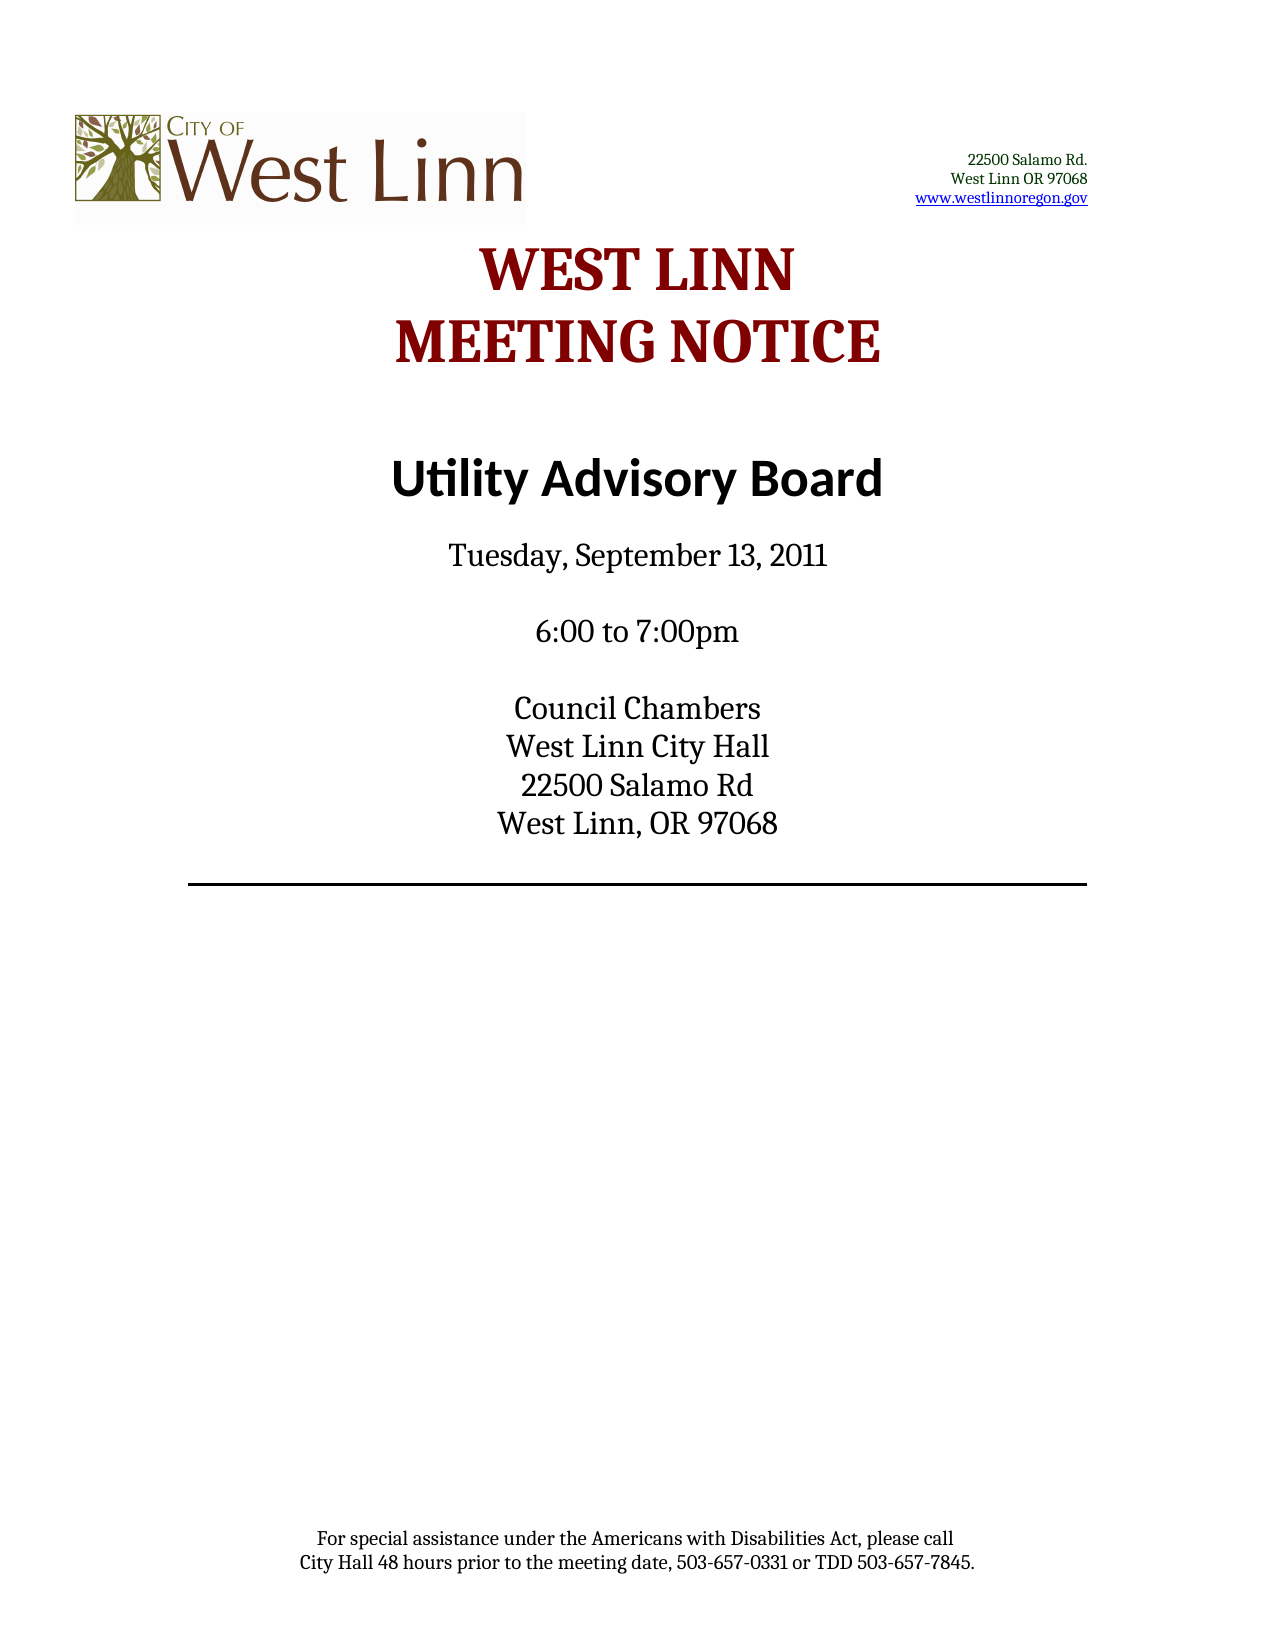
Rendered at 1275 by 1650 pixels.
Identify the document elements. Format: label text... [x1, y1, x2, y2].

text West [187, 804, 1087, 843]
text OR 97068 [187, 169, 1087, 188]
text 6:00 to 7:00pm [187, 613, 1087, 651]
text West Linn City Hall [187, 728, 1087, 766]
text Council Chambers [187, 689, 1087, 728]
text Tuesday, September 13, 2011 [187, 536, 1087, 574]
text MEETING NOTICE [187, 306, 1087, 378]
picture [75, 112, 526, 225]
text Utility Advisory Board [187, 444, 1087, 510]
text www.westlinnoregon.gov [187, 188, 1087, 207]
